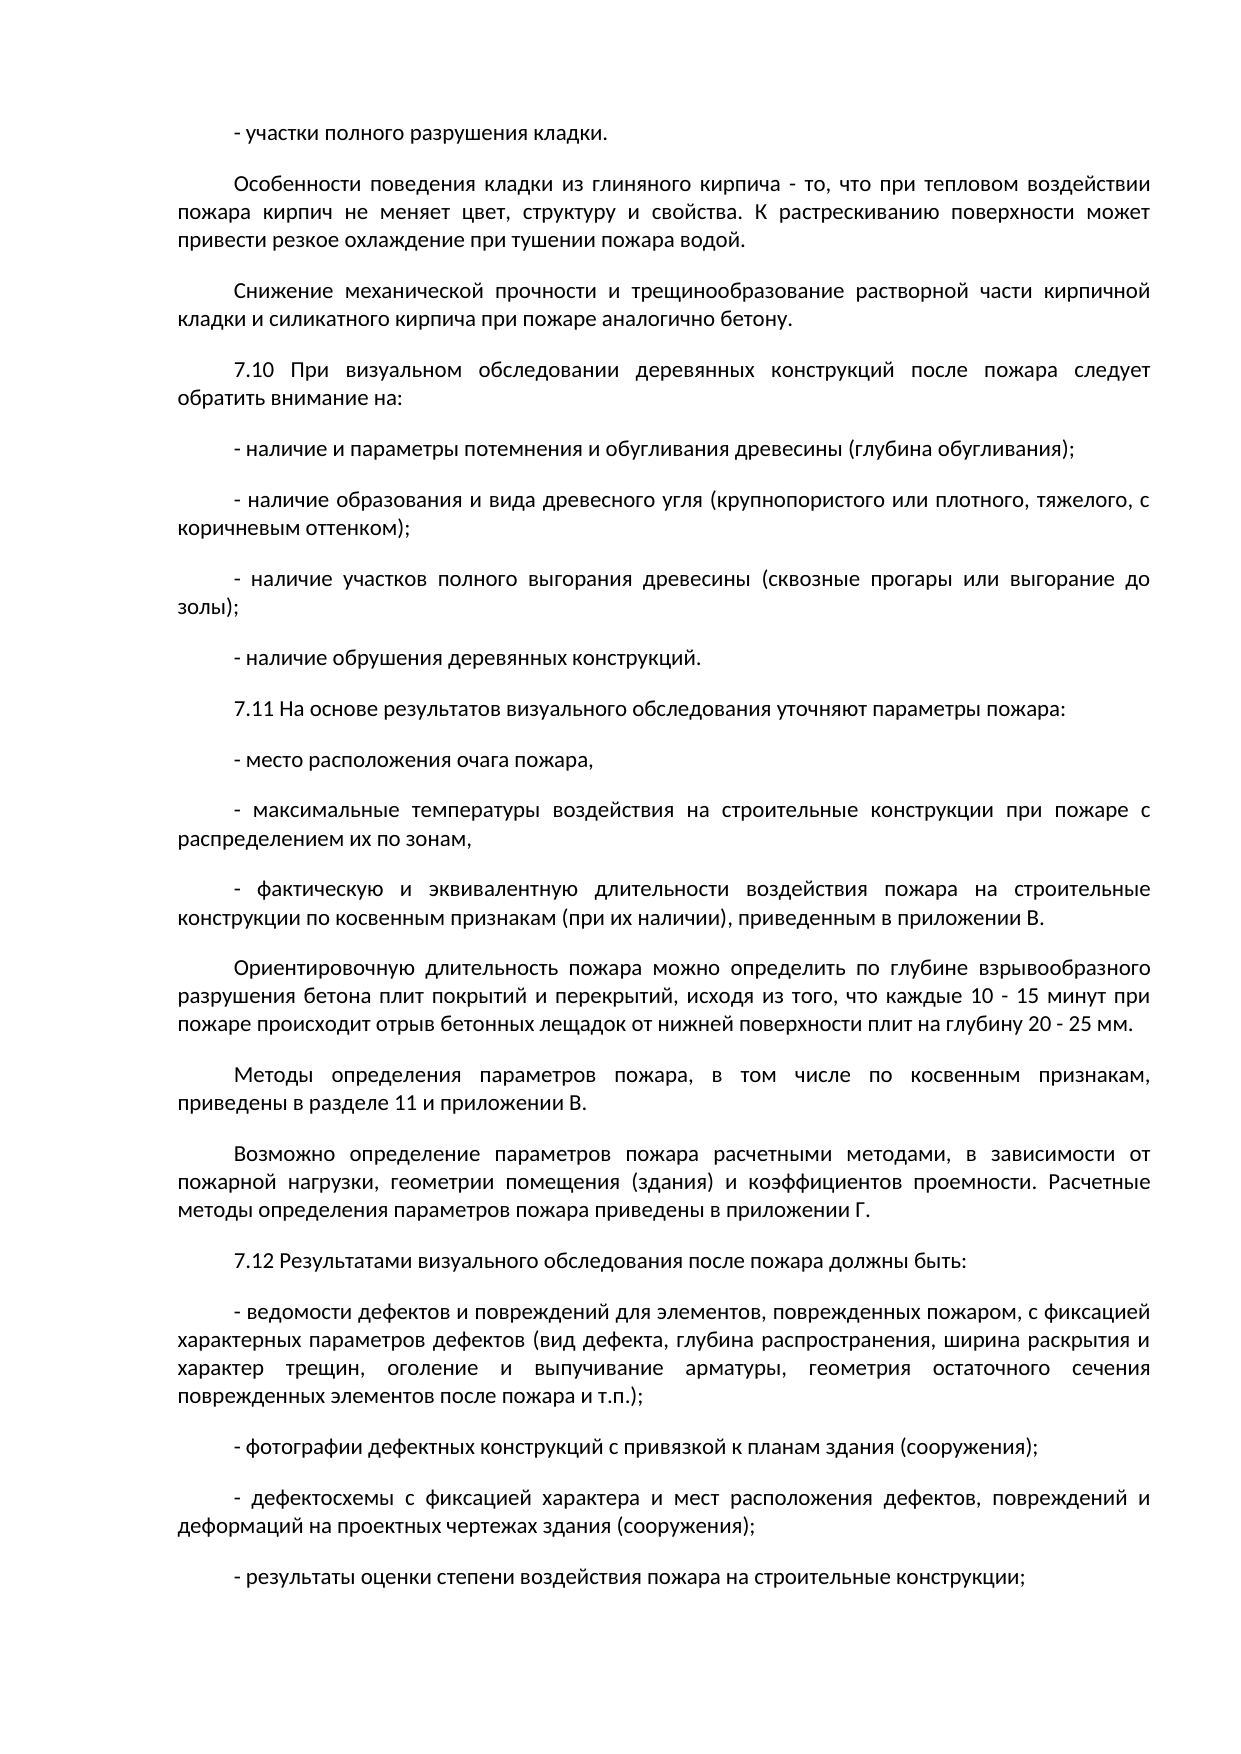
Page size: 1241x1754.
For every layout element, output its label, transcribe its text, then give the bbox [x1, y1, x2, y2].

text 7.12 Результатами визуального обследования после пожара должны быть: [177, 1246, 1152, 1274]
text - наличие участков полного выгорания древесины (сквозные прогары или выгорание до золы); [177, 564, 1152, 620]
text - результаты оценки степени воздействия пожара на строительные конструкции; [177, 1562, 1152, 1590]
text - участки полного разрушения кладки. [177, 118, 1152, 146]
text - место расположения очага пожара, [177, 745, 1152, 773]
text - фотографии дефектных конструкций с привязкой к планам здания (сооружения); [177, 1432, 1152, 1460]
text Методы определения параметров пожара, в том числе по косвенным признакам, приведены в разделе 11 и приложении В. [177, 1061, 1152, 1117]
text - фактическую и эквивалентную длительности воздействия пожара на строительные конструкции по косвенным признакам (при их наличии), приведенным в приложении В. [177, 874, 1152, 931]
text - наличие обрушения деревянных конструкций. [177, 643, 1152, 671]
text - наличие и параметры потемнения и обугливания древесины (глубина обугливания); [177, 434, 1152, 462]
text Возможно определение параметров пожара расчетными методами, в зависимости от пожарной нагрузки, геометрии помещения (здания) и коэффициентов проемности. Расчетные методы определения параметров пожара приведены в приложении Г. [177, 1139, 1152, 1223]
text 7.10 При визуальном обследовании деревянных конструкций после пожара следует обратить внимание на: [177, 355, 1152, 411]
text - максимальные температуры воздействия на строительные конструкции при пожаре с распределением их по зонам, [177, 796, 1152, 852]
text 7.11 На основе результатов визуального обследования уточняют параметры пожара: [177, 694, 1152, 722]
text - ведомости дефектов и повреждений для элементов, поврежденных пожаром, с фиксацией характерных параметров дефектов (вид дефекта, глубина распространения, ширина раскрытия и характер трещин, оголение и выпучивание арматуры, геометрия остаточного сечения поврежденных элементов после пожара и т.п.); [177, 1297, 1152, 1409]
text - дефектосхемы с фиксацией характера и мест расположения дефектов, повреждений и деформаций на проектных чертежах здания (сооружения); [177, 1483, 1152, 1539]
text Ориентировочную длительность пожара можно определить по глубине взрывообразного разрушения бетона плит покрытий и перекрытий, исходя из того, что каждые 10 - 15 минут при пожаре происходит отрыв бетонных лещадок от нижней поверхности плит на глубину 20 - 25 мм. [177, 953, 1152, 1038]
text Снижение механической прочности и трещинообразование растворной части кирпичной кладки и силикатного кирпича при пожаре аналогично бетону. [177, 276, 1152, 332]
text - наличие образования и вида древесного угля (крупнопористого или плотного, тяжелого, с коричневым оттенком); [177, 485, 1152, 541]
text Особенности поведения кладки из глиняного кирпича - то, что при тепловом воздействии пожара кирпич не меняет цвет, структуру и свойства. К растрескиванию поверхности может привести резкое охлаждение при тушении пожара водой. [177, 169, 1152, 253]
